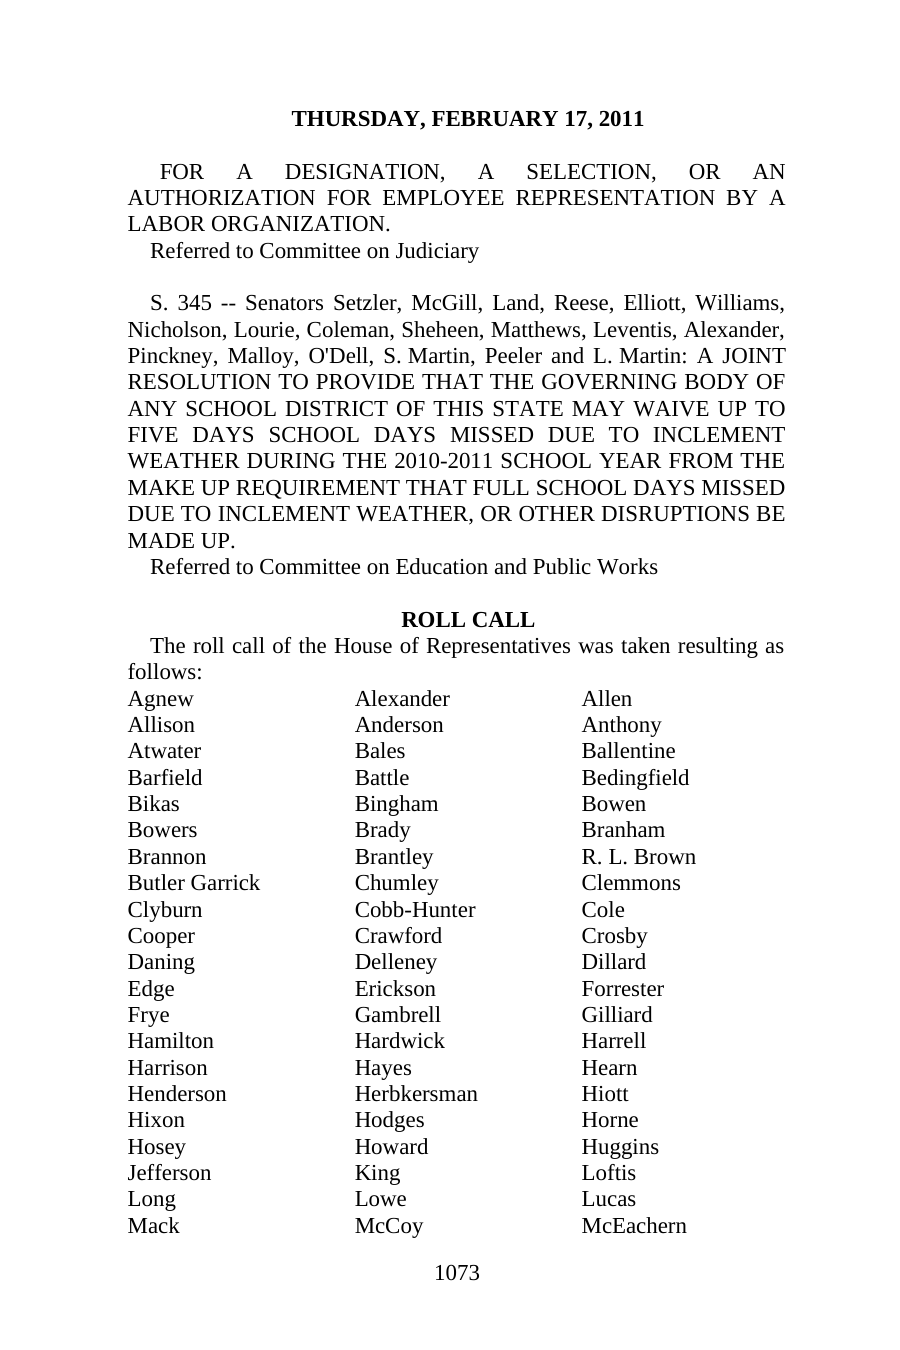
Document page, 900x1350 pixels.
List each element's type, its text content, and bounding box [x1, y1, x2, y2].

table_cell Erickson [343, 975, 570, 1001]
table_cell Jefferson [116, 1159, 343, 1186]
table_cell Hearn [570, 1054, 797, 1080]
table_cell Bedingfield [570, 764, 797, 790]
table_cell Cooper [116, 922, 343, 948]
table_cell Harrison [116, 1054, 343, 1080]
table_cell Bowen [570, 790, 797, 817]
table_header Alexander [343, 685, 570, 711]
table_cell Anderson [343, 711, 570, 737]
table_cell Horne [570, 1106, 797, 1133]
table_cell Bales [343, 738, 570, 764]
table_cell Cobb-Hunter [343, 896, 570, 922]
table_cell Long [116, 1186, 343, 1212]
table_cell Hayes [343, 1054, 570, 1080]
text FOR A DESIGNATION, A SELECTION, OR AN AUTHORIZATION FOR EMPLOYEE REPRESENTATION BY A LABOR ORGANIZATION. [127, 158, 786, 237]
table_header Agnew [116, 685, 343, 711]
table_cell Howard [343, 1133, 570, 1159]
table_cell Loftis [570, 1159, 797, 1186]
table_cell Barfield [116, 764, 343, 790]
table_cell Henderson [116, 1080, 343, 1106]
table_cell Cole [570, 896, 797, 922]
table_cell Mack [116, 1212, 343, 1238]
table_cell R. L. Brown [570, 843, 797, 869]
table_cell Brady [343, 817, 570, 843]
table_cell Brannon [116, 843, 343, 869]
text S. 345 -- Senators Setzler, McGill, Land, Reese, Elliott, Williams, Nicholson, Lourie, Coleman, Sheheen, Matthews, Leventis, Alexander, Pinckney, Malloy, O'Dell, S. Martin, Peeler and L. Martin: A JOINT RESOLUTION TO PROVIDE THAT THE GOVERNING BODY OF ANY SCHOOL DISTRICT OF THIS STATE MAY WAIVE UP TO FIVE DAYS SCHOOL DAYS MISSED DUE TO INCLEMENT WEATHER DURING THE 2010-2011 SCHOOL YEAR FROM THE MAKE UP REQUIREMENT THAT FULL SCHOOL DAYS MISSED DUE TO INCLEMENT WEATHER, OR OTHER DISRUPTIONS BE MADE UP. [127, 289, 786, 553]
table_cell Dillard [570, 948, 797, 975]
table_cell Clemmons [570, 869, 797, 896]
table_cell Hixon [116, 1106, 343, 1133]
table_cell King [343, 1159, 570, 1186]
table_cell Huggins [570, 1133, 797, 1159]
text Referred to Committee on Judiciary [127, 237, 786, 263]
table_cell Allison [116, 711, 343, 737]
table_cell Frye [116, 1001, 343, 1027]
table_cell Forrester [570, 975, 797, 1001]
text The roll call of the House of Representatives was taken resulting as follows: [127, 632, 786, 685]
table_cell Bingham [343, 790, 570, 817]
table_cell Gambrell [343, 1001, 570, 1027]
table_cell Butler Garrick [116, 869, 343, 896]
table_cell Bikas [116, 790, 343, 817]
table_header Allen [570, 685, 797, 711]
table_cell Daning [116, 948, 343, 975]
table_cell McEachern [570, 1212, 797, 1238]
table_cell McCoy [343, 1212, 570, 1238]
table_cell Hiott [570, 1080, 797, 1106]
table_cell Crawford [343, 922, 570, 948]
table_cell Clyburn [116, 896, 343, 922]
table_cell Harrell [570, 1028, 797, 1054]
table_cell Hodges [343, 1106, 570, 1133]
table_cell Anthony [570, 711, 797, 737]
table_cell Herbkersman [343, 1080, 570, 1106]
table_cell Crosby [570, 922, 797, 948]
table_cell Hosey [116, 1133, 343, 1159]
text Referred to Committee on Education and Public Works [127, 553, 786, 579]
table_cell Atwater [116, 738, 343, 764]
table_cell Battle [343, 764, 570, 790]
table_cell Hamilton [116, 1028, 343, 1054]
text ROLL CALL [127, 606, 786, 632]
table_cell Chumley [343, 869, 570, 896]
table_cell Gilliard [570, 1001, 797, 1027]
table_cell Hardwick [343, 1028, 570, 1054]
table_cell Branham [570, 817, 797, 843]
table_cell Bowers [116, 817, 343, 843]
table_cell Ballentine [570, 738, 797, 764]
table_cell Lowe [343, 1186, 570, 1212]
table_cell Edge [116, 975, 343, 1001]
table_cell Brantley [343, 843, 570, 869]
table_cell Lucas [570, 1186, 797, 1212]
table_cell Delleney [343, 948, 570, 975]
